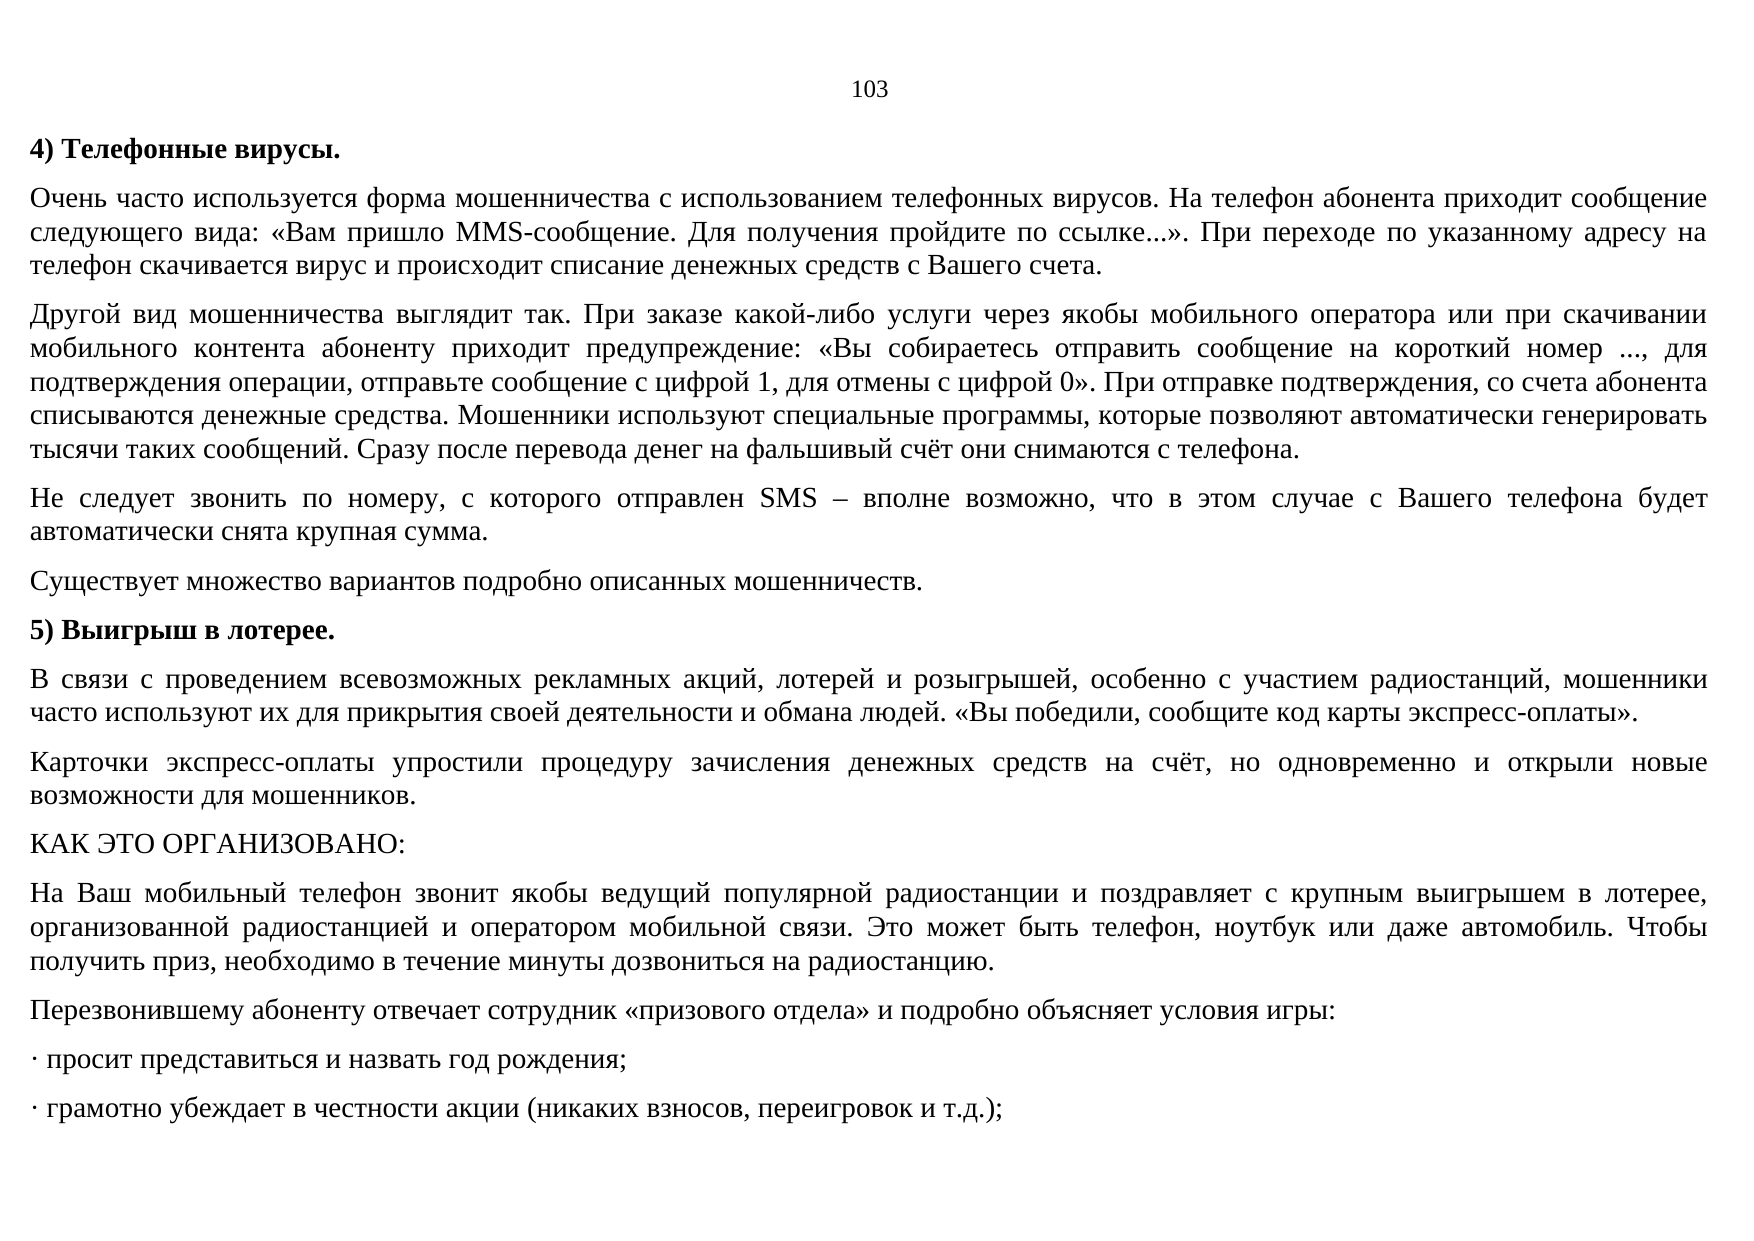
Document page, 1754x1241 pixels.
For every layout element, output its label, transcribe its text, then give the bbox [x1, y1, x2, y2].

text Очень часто используется форма мошенничества с использованием телефонных вирусов. На телефон абонента приходит сообщение следующего вида: «Вам пришло MMS-сообщение. Для получения пройдите по ссылке...». При переходе по указанному адресу на телефон скачивается вирус и происходит списание денежных средств с Вашего счета. [29, 180, 1709, 281]
text Перезвонившему абоненту отвечает сотрудник «призового отдела» и подробно объясняет условия игры: [29, 992, 1709, 1025]
text В связи с проведением всевозможных рекламных акций, лотерей и розыгрышей, особенно с участием радиостанций, мошенники часто используют их для прикрытия своей деятельности и обмана людей. «Вы победили, сообщите код карты экспресс-оплаты». [29, 661, 1709, 728]
text Не следует звонить по номеру, с которого отправлен SMS – вполне возможно, что в этом случае с Вашего телефона будет автоматически снята крупная сумма. [29, 480, 1709, 547]
text Другой вид мошенничества выглядит так. При заказе какой-либо услуги через якобы мобильного оператора или при скачивании мобильного контента абоненту приходит предупреждение: «Вы собираетесь отправить сообщение на короткий номер ..., для подтверждения операции, отправьте сообщение с цифрой 1, для отмены с цифрой 0». При отправке подтверждения, со счета абонента списываются денежные средства. Мошенники используют специальные программы, которые позволяют автоматически генерировать тысячи таких сообщений. Сразу после перевода денег на фальшивый счёт они снимаются с телефона. [29, 297, 1709, 464]
text На Ваш мобильный телефон звонит якобы ведущий популярной радиостанции и поздравляет с крупным выигрышем в лотерее, организованной радиостанцией и оператором мобильной связи. Это может быть телефон, ноутбук или даже автомобиль. Чтобы получить приз, необходимо в течение минуты дозвониться на радиостанцию. [29, 876, 1709, 976]
text 4) Телефонные вирусы. [29, 131, 1709, 165]
text · просит представиться и назвать год рождения; [29, 1041, 1709, 1074]
text Существует множество вариантов подробно описанных мошенничеств. [29, 563, 1709, 596]
text · грамотно убеждает в честности акции (никаких взносов, переигровок и т.д.); [29, 1090, 1709, 1124]
text Карточки экспресс-оплаты упростили процедуру зачисления денежных средств на счёт, но одновременно и открыли новые возможности для мошенников. [29, 744, 1709, 811]
text 5) Выигрыш в лотерее. [29, 612, 1709, 645]
text КАК ЭТО ОРГАНИЗОВАНО: [29, 826, 1709, 860]
